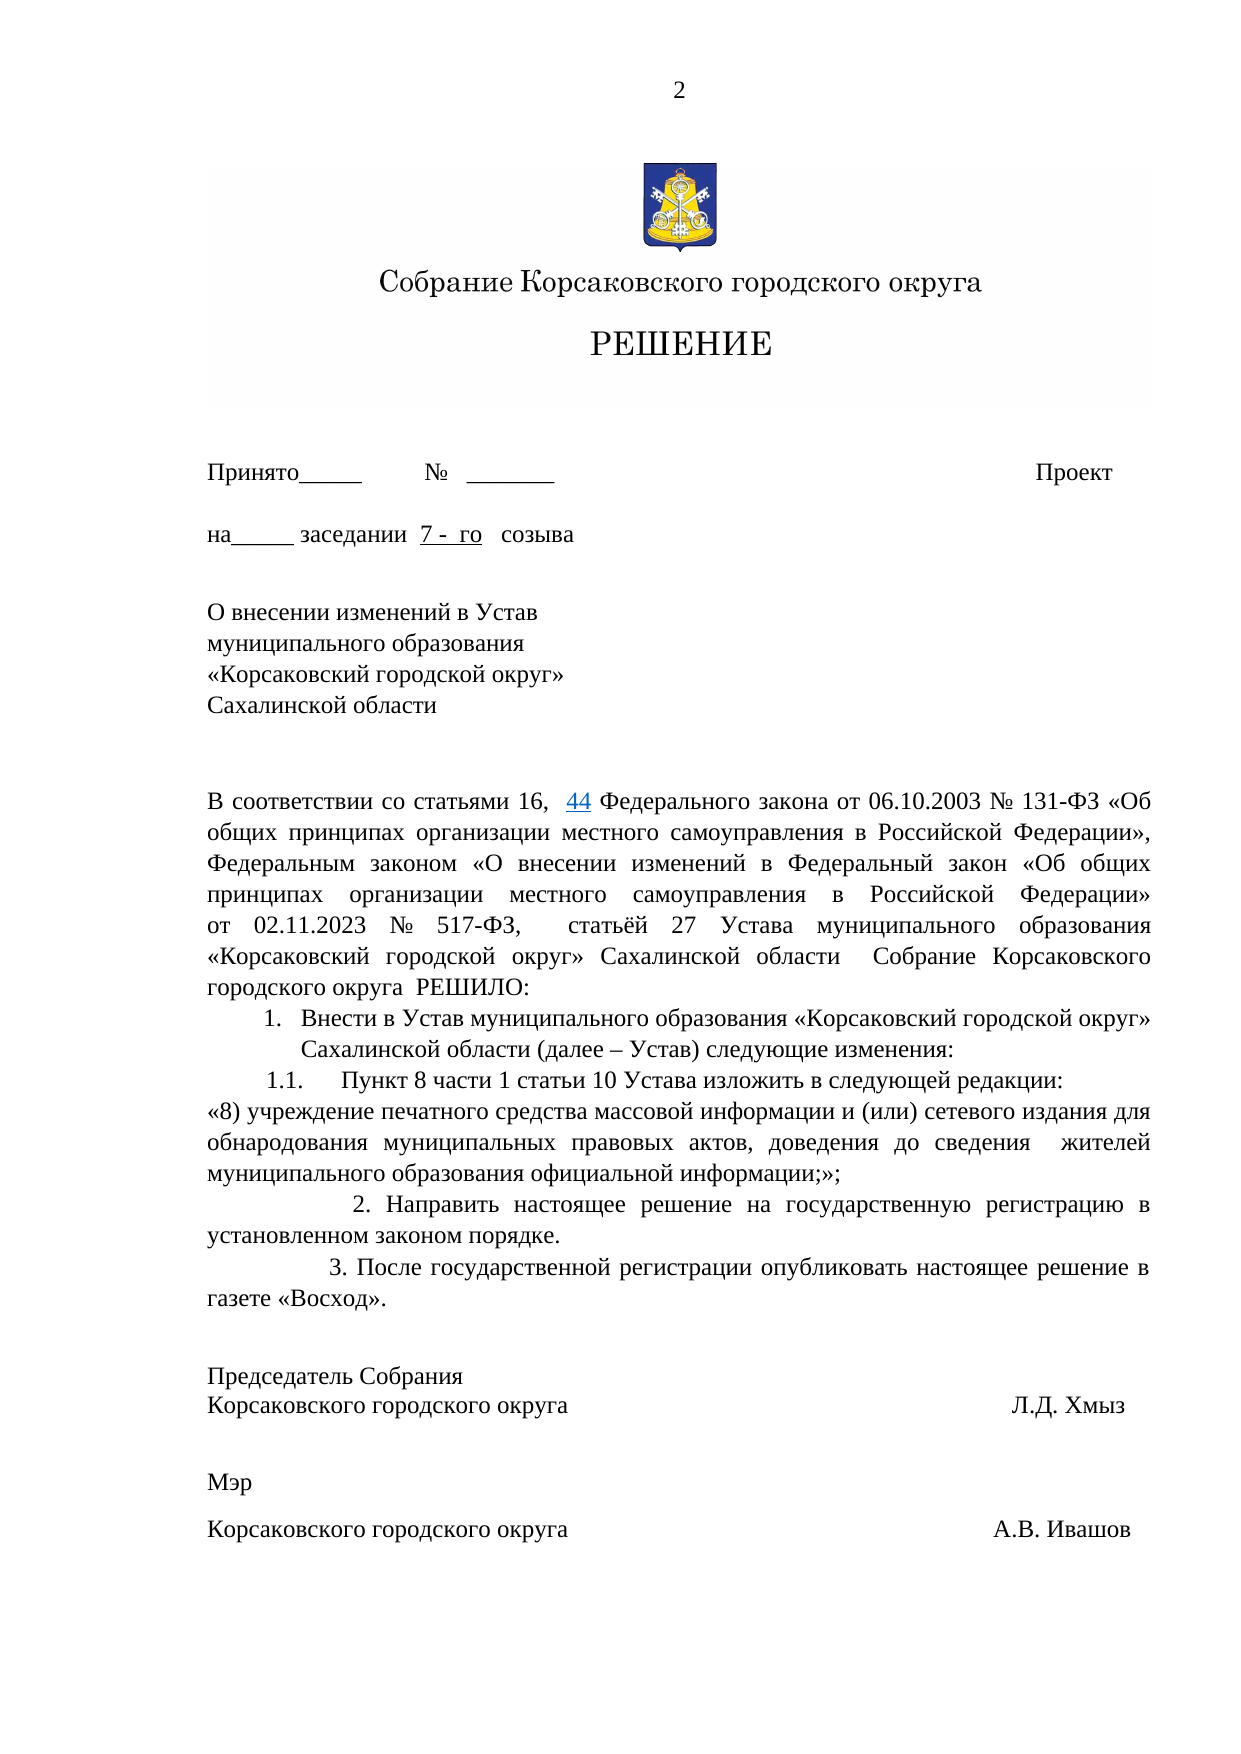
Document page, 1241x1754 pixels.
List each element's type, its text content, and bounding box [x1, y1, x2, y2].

text «8) учреждение печатного средства массовой информации и (или) сетевого издания для обнародования муниципальных правовых актов, доведения до сведения жителей муниципального образования официальной информации;»; [207, 1096, 1152, 1187]
text Председатель Собрания [207, 1361, 1152, 1390]
text Принято_____ № _______ Проект [207, 457, 1152, 485]
picture [206, 163, 1152, 407]
list Внести в Устав муниципального образования «Корсаковский городской округ» Сахалинской области (далее – Устав) следующие изменения: [263, 1003, 1152, 1063]
text на_____ заседании 7 - го созыва [207, 519, 1152, 547]
text Мэр [207, 1467, 1152, 1495]
text 3. После государственной регистрации опубликовать настоящее решение в газете «Восход». [207, 1252, 1152, 1311]
text 2. Направить настоящее решение на государственную регистрацию в установленном законом порядке. [207, 1189, 1152, 1249]
text О внесении изменений в Устав муниципального образования «Корсаковский городской округ» Сахалинской области [207, 597, 591, 719]
text В соответствии со статьями 16, 44 Федерального закона от 06.10.2003 № 131-ФЗ «Об общих принципах организации местного самоуправления в Российской Федерации», Федеральным законом «О внесении изменений в Федеральный закон «Об общих принципах организации местного самоуправления в Российской Федерации» от 02.11.2023 № 517-ФЗ, статьёй 27 Устава муниципального образования «Корсаковский городской округ» Сахалинской области Собрание Корсаковского городского округа РЕШИЛО: [207, 786, 1152, 1001]
text Корсаковского городского округа А.В. Ивашов [207, 1514, 1152, 1543]
text Корсаковского городского округа Л.Д. Хмыз [207, 1390, 1152, 1419]
list Пункт 8 части 1 статьи 10 Устава изложить в следующей редакции: [266, 1065, 1152, 1094]
